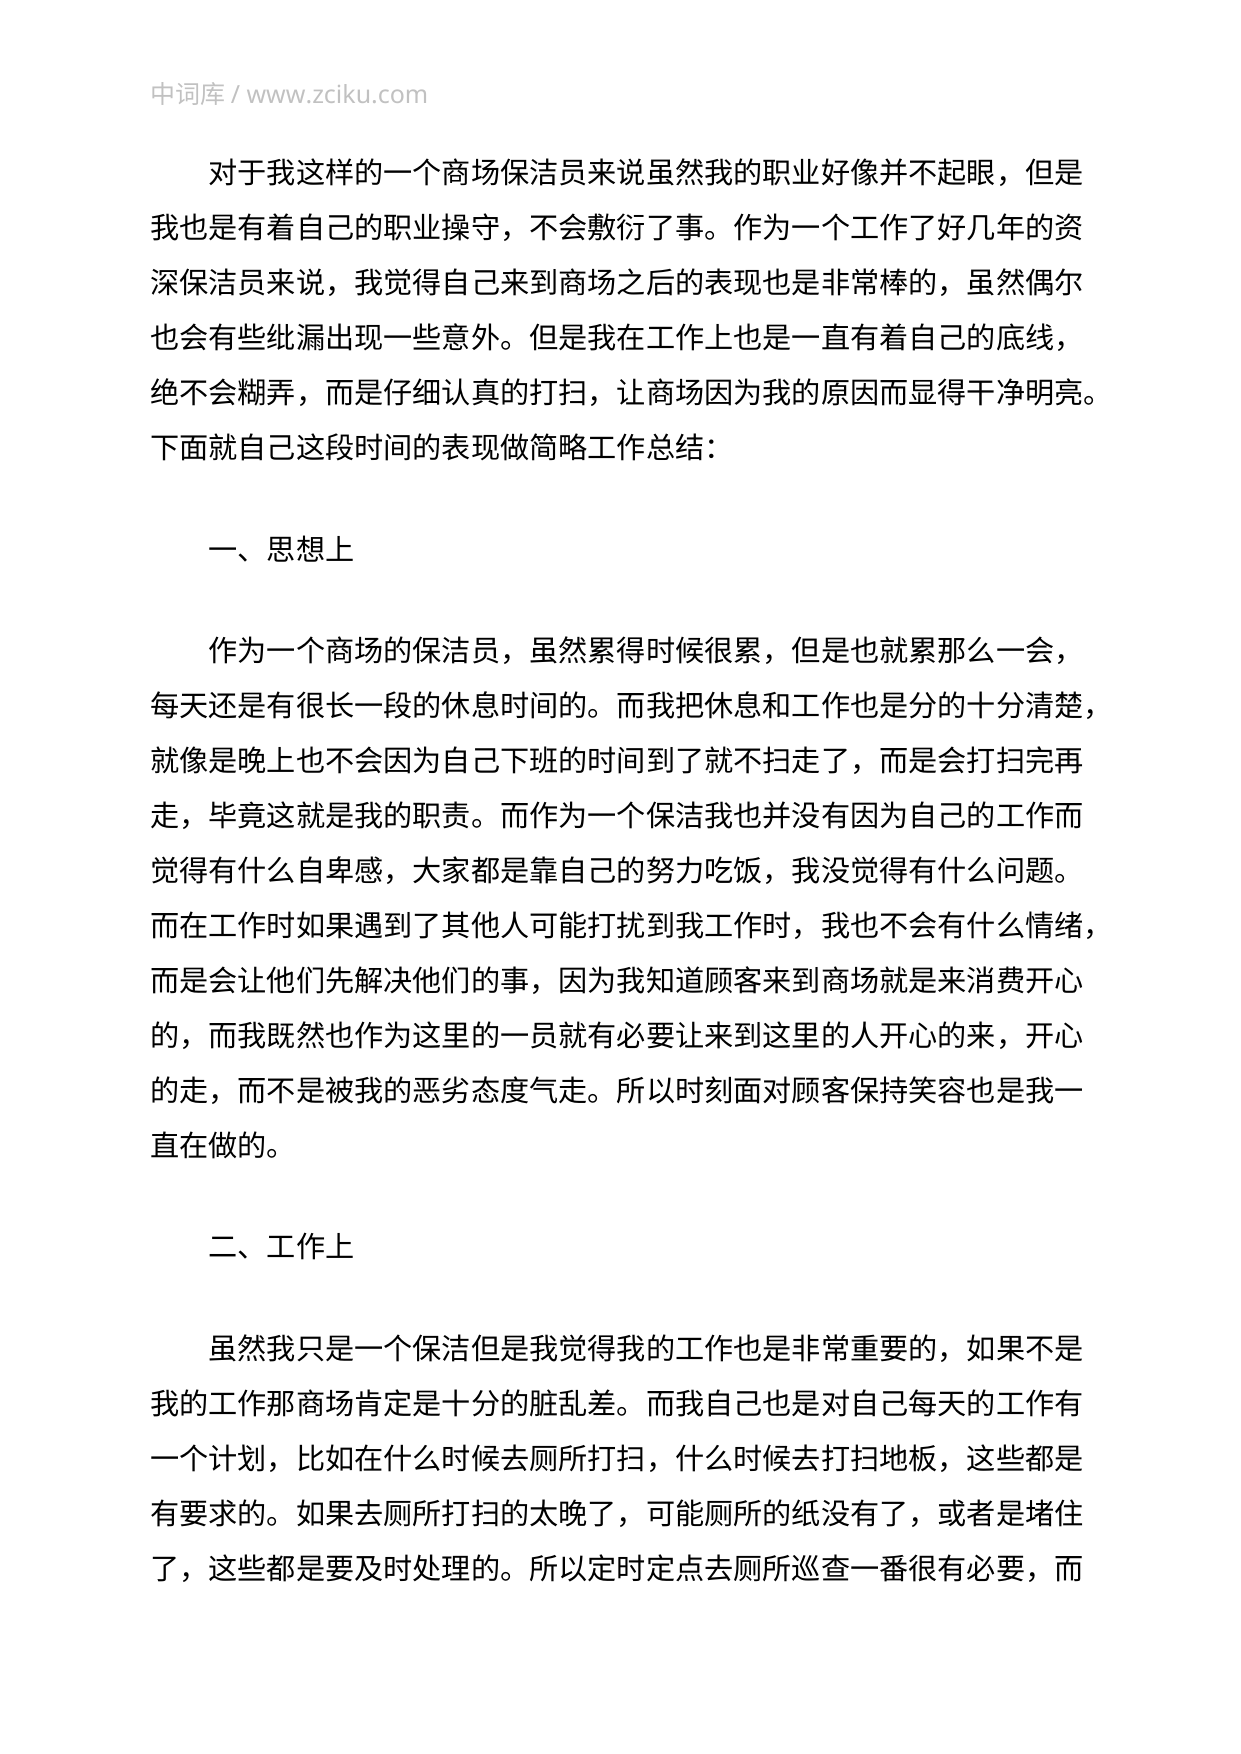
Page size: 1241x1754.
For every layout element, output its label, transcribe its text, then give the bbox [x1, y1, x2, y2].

text 一、思想上 [150, 526, 1090, 568]
text 二、工作上 [150, 1224, 1090, 1266]
text 作为一个商场的保洁员，虽然累得时候很累，但是也就累那么一会，每天还是有很长一段的休息时间的。而我把休息和工作也是分的十分清楚，就像是晚上也不会因为自己下班的时间到了就不扫走了，而是会打扫完再走，毕竟这就是我的职责。而作为一个保洁我也并没有因为自己的工作而觉得有什么自卑感，大家都是靠自己的努力吃饭，我没觉得有什么问题。而在工作时如果遇到了其他人可能打扰到我工作时，我也不会有什么情绪，而是会让他们先解决他们的事，因为我知道顾客来到商场就是来消费开心的，而我既然也作为这里的一员就有必要让来到这里的人开心的来，开心的走，而不是被我的恶劣态度气走。所以时刻面对顾客保持笑容也是我一直在做的。 [150, 628, 1090, 1164]
text 对于我这样的一个商场保洁员来说虽然我的职业好像并不起眼，但是我也是有着自己的职业操守，不会敷衍了事。作为一个工作了好几年的资深保洁员来说，我觉得自己来到商场之后的表现也是非常棒的，虽然偶尔也会有些纰漏出现一些意外。但是我在工作上也是一直有着自己的底线，绝不会糊弄，而是仔细认真的打扫，让商场因为我的原因而显得干净明亮。下面就自己这段时间的表现做简略工作总结： [150, 150, 1090, 467]
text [150, 1326, 1090, 1587]
